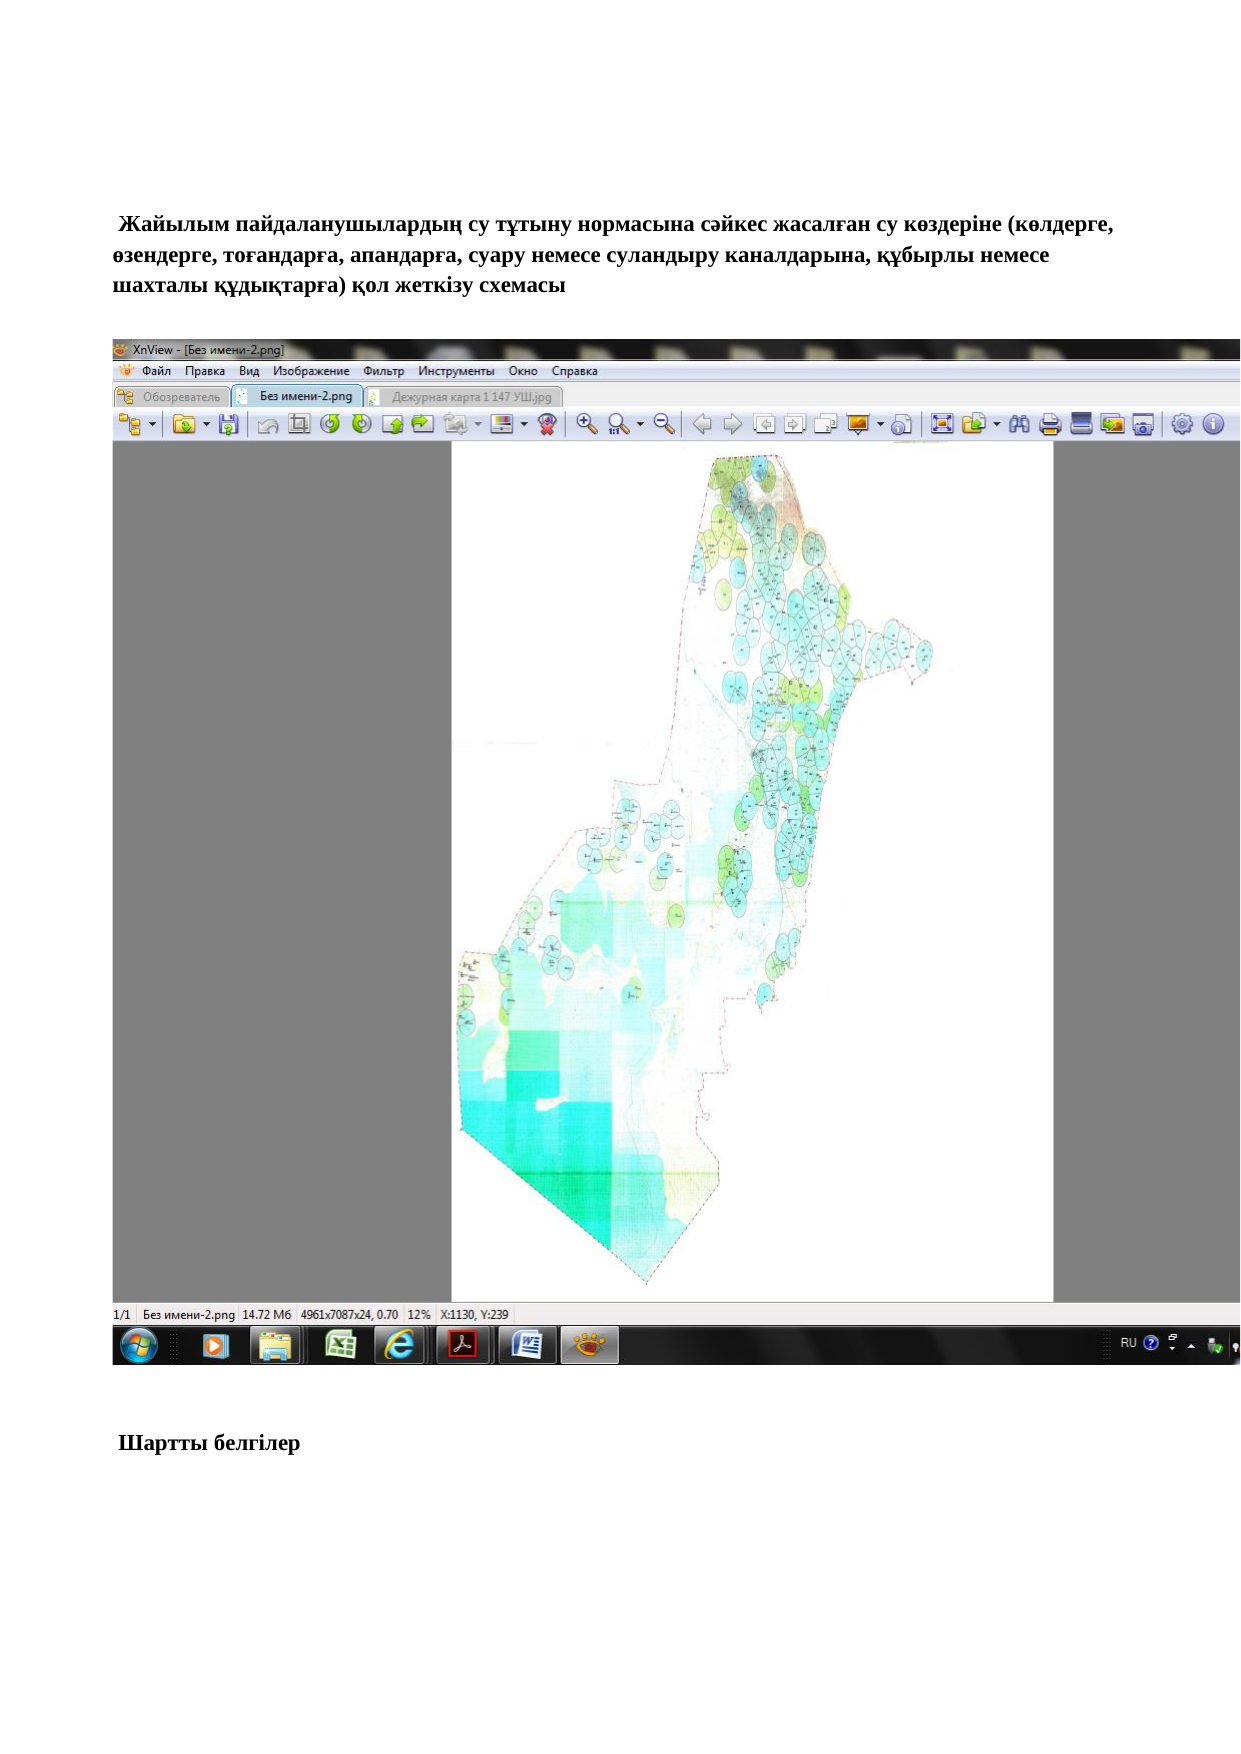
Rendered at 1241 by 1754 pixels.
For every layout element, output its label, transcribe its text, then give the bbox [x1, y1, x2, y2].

text Шартты белгілер [112, 1429, 1128, 1455]
text Жайылым пайдаланушылардың су тұтыну нормасына сәйкес жасалған су көздерiне (көлдерге, өзендерге, тоғандарға, апандарға, суару немесе суландыру каналдарына, құбырлы немесе шахталы құдықтарға) қол жеткізу схемасы [112, 210, 1128, 297]
picture [112, 339, 1241, 1365]
